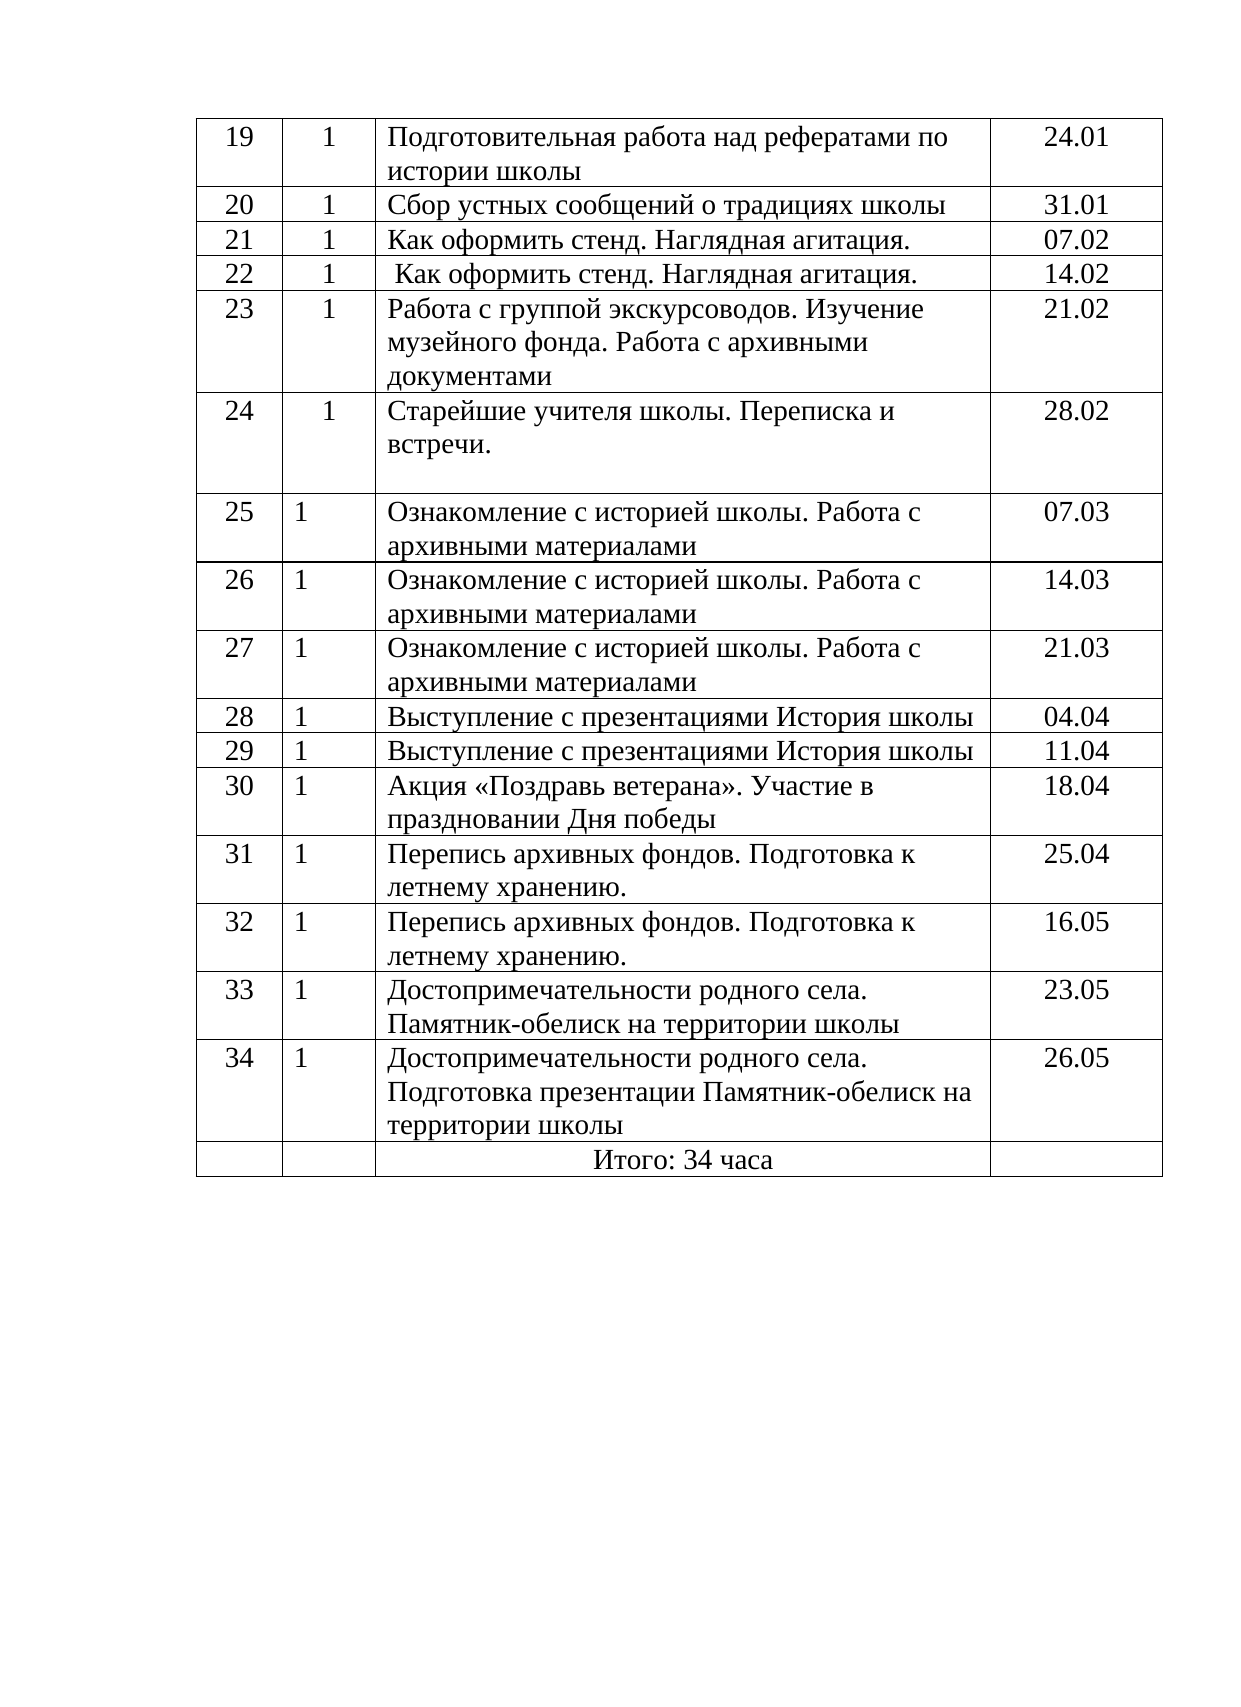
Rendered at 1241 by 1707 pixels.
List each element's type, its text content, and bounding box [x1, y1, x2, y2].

table_cell 1 [283, 187, 375, 221]
table_cell 16.05 [991, 904, 1162, 971]
table_cell 24.01 [991, 119, 1162, 186]
table_cell 32 [197, 904, 282, 971]
table_cell 34 [197, 1040, 282, 1141]
table_cell 20 [197, 187, 282, 221]
table_cell 1 [283, 631, 375, 698]
table_cell 22 [197, 256, 282, 290]
table_cell 1 [283, 836, 375, 903]
table_cell Достопримечательности родного села. Памятник-обелиск на территории школы [376, 972, 990, 1039]
table_cell 27 [197, 631, 282, 698]
table_cell 1 [283, 256, 375, 290]
table_cell 31.01 [991, 187, 1162, 221]
table_cell Итого: 34 часа [376, 1142, 990, 1176]
table_cell 14.03 [991, 563, 1162, 629]
table_cell 1 [283, 1040, 375, 1141]
table_cell Старейшие учителя школы. Переписка и встречи. [376, 393, 990, 493]
table_cell 21.02 [991, 291, 1162, 392]
table_cell 31 [197, 836, 282, 903]
table_cell 1 [283, 222, 375, 255]
table_cell 1 [283, 972, 375, 1039]
table_cell Акция «Поздравь ветерана». Участие в праздновании Дня победы [376, 768, 990, 835]
table_cell 26.05 [991, 1040, 1162, 1141]
table_cell Перепись архивных фондов. Подготовка к летнему хранению. [376, 904, 990, 971]
table_cell 11.04 [991, 733, 1162, 767]
table_cell 1 [283, 563, 375, 629]
table_cell 28 [197, 699, 282, 732]
table_cell [197, 1142, 282, 1176]
table_cell 23.05 [991, 972, 1162, 1039]
table_cell Как оформить стенд. Наглядная агитация. [376, 256, 990, 290]
table_cell Работа с группой экскурсоводов. Изучение музейного фонда. Работа с архивными документами [376, 291, 990, 392]
table_cell 19 [197, 119, 282, 186]
table_cell 26 [197, 563, 282, 629]
table_cell 21.03 [991, 631, 1162, 698]
table_cell Перепись архивных фондов. Подготовка к летнему хранению. [376, 836, 990, 903]
table_cell 07.03 [991, 494, 1162, 561]
table_cell 25.04 [991, 836, 1162, 903]
table_cell 14.02 [991, 256, 1162, 290]
table_cell 21 [197, 222, 282, 255]
table_cell Как оформить стенд. Наглядная агитация. [376, 222, 990, 255]
table_cell Выступление с презентациями История школы [376, 699, 990, 732]
table_cell Ознакомление с историей школы. Работа с архивными материалами [376, 563, 990, 629]
table_cell Выступление с презентациями История школы [376, 733, 990, 767]
table_cell 1 [283, 393, 375, 493]
table_cell 1 [283, 699, 375, 732]
table_cell Сбор устных сообщений о традициях школы [376, 187, 990, 221]
table_cell 28.02 [991, 393, 1162, 493]
table_cell 04.04 [991, 699, 1162, 732]
table_cell 1 [283, 291, 375, 392]
table_cell Достопримечательности родного села. Подготовка презентации Памятник-обелиск на территории школы [376, 1040, 990, 1141]
table_cell 1 [283, 768, 375, 835]
table_cell Подготовительная работа над рефератами по истории школы [376, 119, 990, 186]
table_cell 1 [283, 733, 375, 767]
table_cell [283, 1142, 375, 1176]
table_cell Ознакомление с историей школы. Работа с архивными материалами [376, 494, 990, 561]
table_cell 30 [197, 768, 282, 835]
table_cell 29 [197, 733, 282, 767]
table_cell 1 [283, 119, 375, 186]
table_cell 33 [197, 972, 282, 1039]
table_cell 23 [197, 291, 282, 392]
table_cell 25 [197, 494, 282, 561]
table_cell 18.04 [991, 768, 1162, 835]
table_cell 07.02 [991, 222, 1162, 255]
table_cell Ознакомление с историей школы. Работа с архивными материалами [376, 631, 990, 698]
table_cell 1 [283, 494, 375, 561]
table_cell 1 [283, 904, 375, 971]
table_cell [991, 1142, 1162, 1176]
table_cell 24 [197, 393, 282, 493]
